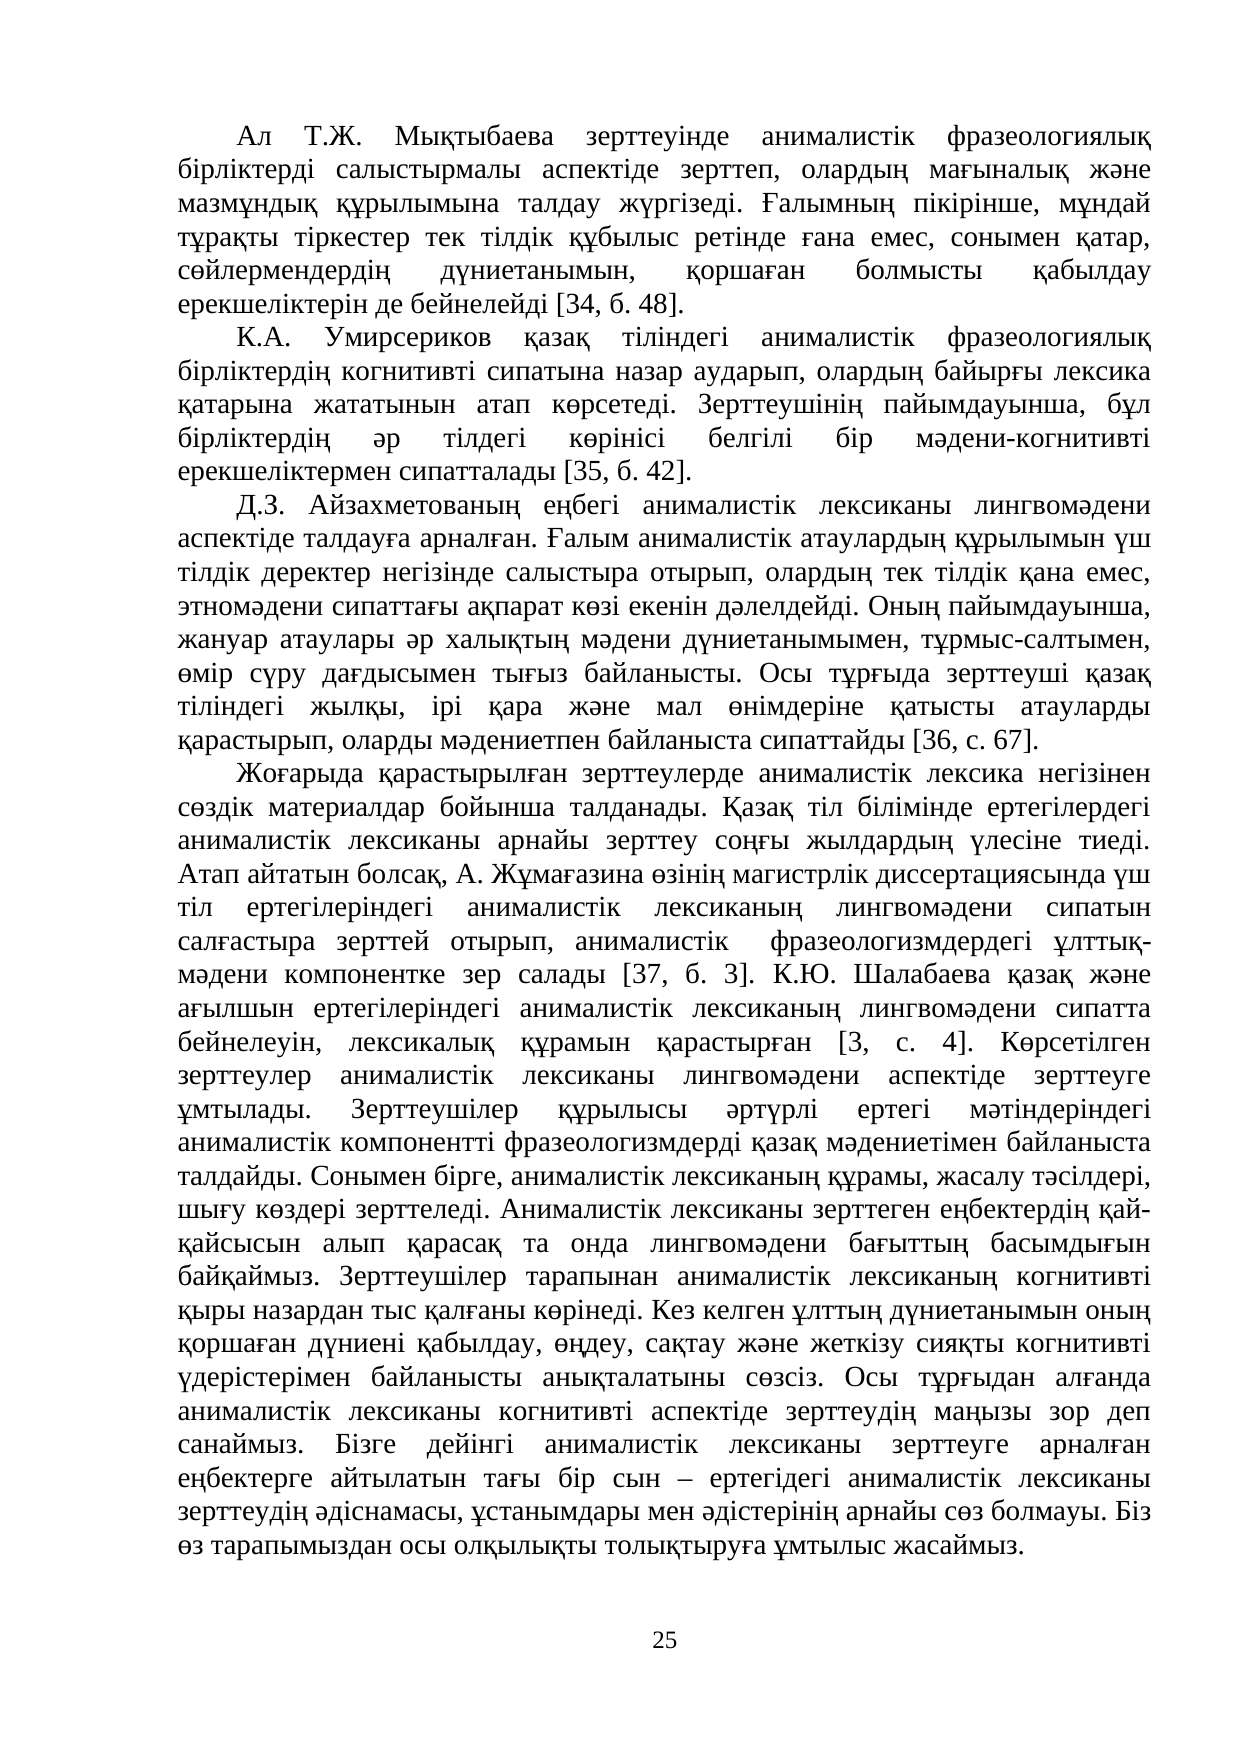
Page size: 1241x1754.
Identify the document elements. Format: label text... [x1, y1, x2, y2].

text Д.З. Айзахметованың еңбегі анималистік лексиканы лингвомәдени аспектіде талдауға арналған. Ғалым анималистік атаулардың құрылымын үш тілдік деректер негізінде салыстыра отырып, олардың тек тілдік қана емес, этномәдени сипаттағы ақпарат көзі екенін дәлелдейді. Оның пайымдауынша, жануар атаулары әр халықтың мәдени дүниетанымымен, тұрмыс-салтымен, өмір сүру дағдысымен тығыз байланысты. Осы тұрғыда зерттеуші қазақ тіліндегі жылқы, ірі қара және мал өнімдеріне қатысты атауларды қарастырып, оларды мәдениетпен байланыста сипаттайды [36, с. 67]. [177, 487, 1152, 755]
text Ал Т.Ж. Мықтыбаева зерттеуінде анималистік фразеологиялық бірліктерді салыстырмалы аспектіде зерттеп, олардың мағыналық және мазмұндық құрылымына талдау жүргізеді. Ғалымның пікірінше, мұндай тұрақты тіркестер тек тілдік құбылыс ретінде ғана емес, сонымен қатар, сөйлермендердің дүниетанымын, қоршаған болмысты қабылдау ерекшеліктерін де бейнелейді [34, б. 48]. [177, 118, 1152, 319]
text Жоғарыда қарастырылған зерттеулерде анималистік лексика негізінен сөздік материалдар бойынша талданады. Қазақ тіл білімінде ертегілердегі анималистік лексиканы арнайы зерттеу соңғы жылдардың үлесіне тиеді. Атап айтатын болсақ, А. Жұмағазина өзінің магистрлік диссертациясында үш тіл ертегілеріндегі анималистік лексиканың лингвомәдени сипатын салғастыра зерттей отырып, анималистік фразеологизмдердегі ұлттық-мәдени компонентке зер салады [37, б. 3]. К.Ю. Шалабаева қазақ және ағылшын ертегілеріндегі анималистік лексиканың лингвомәдени сипатта бейнелеуін, лексикалық құрамын қарастырған [3, с. 4]. Көрсетілген зерттеулер анималистік лексиканы лингвомәдени аспектіде зерттеуге ұмтылады. Зерттеушілер құрылысы әртүрлі ертегі мәтіндеріндегі анималистік компонентті фразеологизмдерді қазақ мәдениетімен байланыста талдайды. Сонымен бірге, анималистік лексиканың құрамы, жасалу тәсілдері, шығу көздері зерттеледі. Анималистік лексиканы зерттеген еңбектердің қай-қайсысын алып қарасақ та онда лингвомәдени бағыттың басымдығын байқаймыз. Зерттеушілер тарапынан анималистік лексиканың когнитивті қыры назардан тыс қалғаны көрінеді. Кез келген ұлттың дүниетанымын оның қоршаған дүниені қабылдау, өңдеу, сақтау және жеткізу сияқты когнитивті үдерістерімен байланысты анықталатыны сөзсіз. Осы тұрғыдан алғанда анималистік лексиканы когнитивті аспектіде зерттеудің маңызы зор деп санаймыз. Бізге дейінгі анималистік лексиканы зерттеуге арналған еңбектерге айтылатын тағы бір сын – ертегідегі анималистік лексиканы зерттеудің әдіснамасы, ұстанымдары мен әдістерінің арнайы сөз болмауы. Біз өз тарапымыздан осы олқылықты толықтыруға ұмтылыс жасаймыз. [177, 755, 1152, 1560]
text К.А. Умирсериков қазақ тіліндегі анималистік фразеологиялық бірліктердің когнитивті сипатына назар аударып, олардың байырғы лексика қатарына жататынын атап көрсетеді. Зерттеушінің пайымдауынша, бұл бірліктердің әр тілдегі көрінісі белгілі бір мәдени-когнитивті ерекшеліктермен сипатталады [35, б. 42]. [177, 319, 1152, 487]
